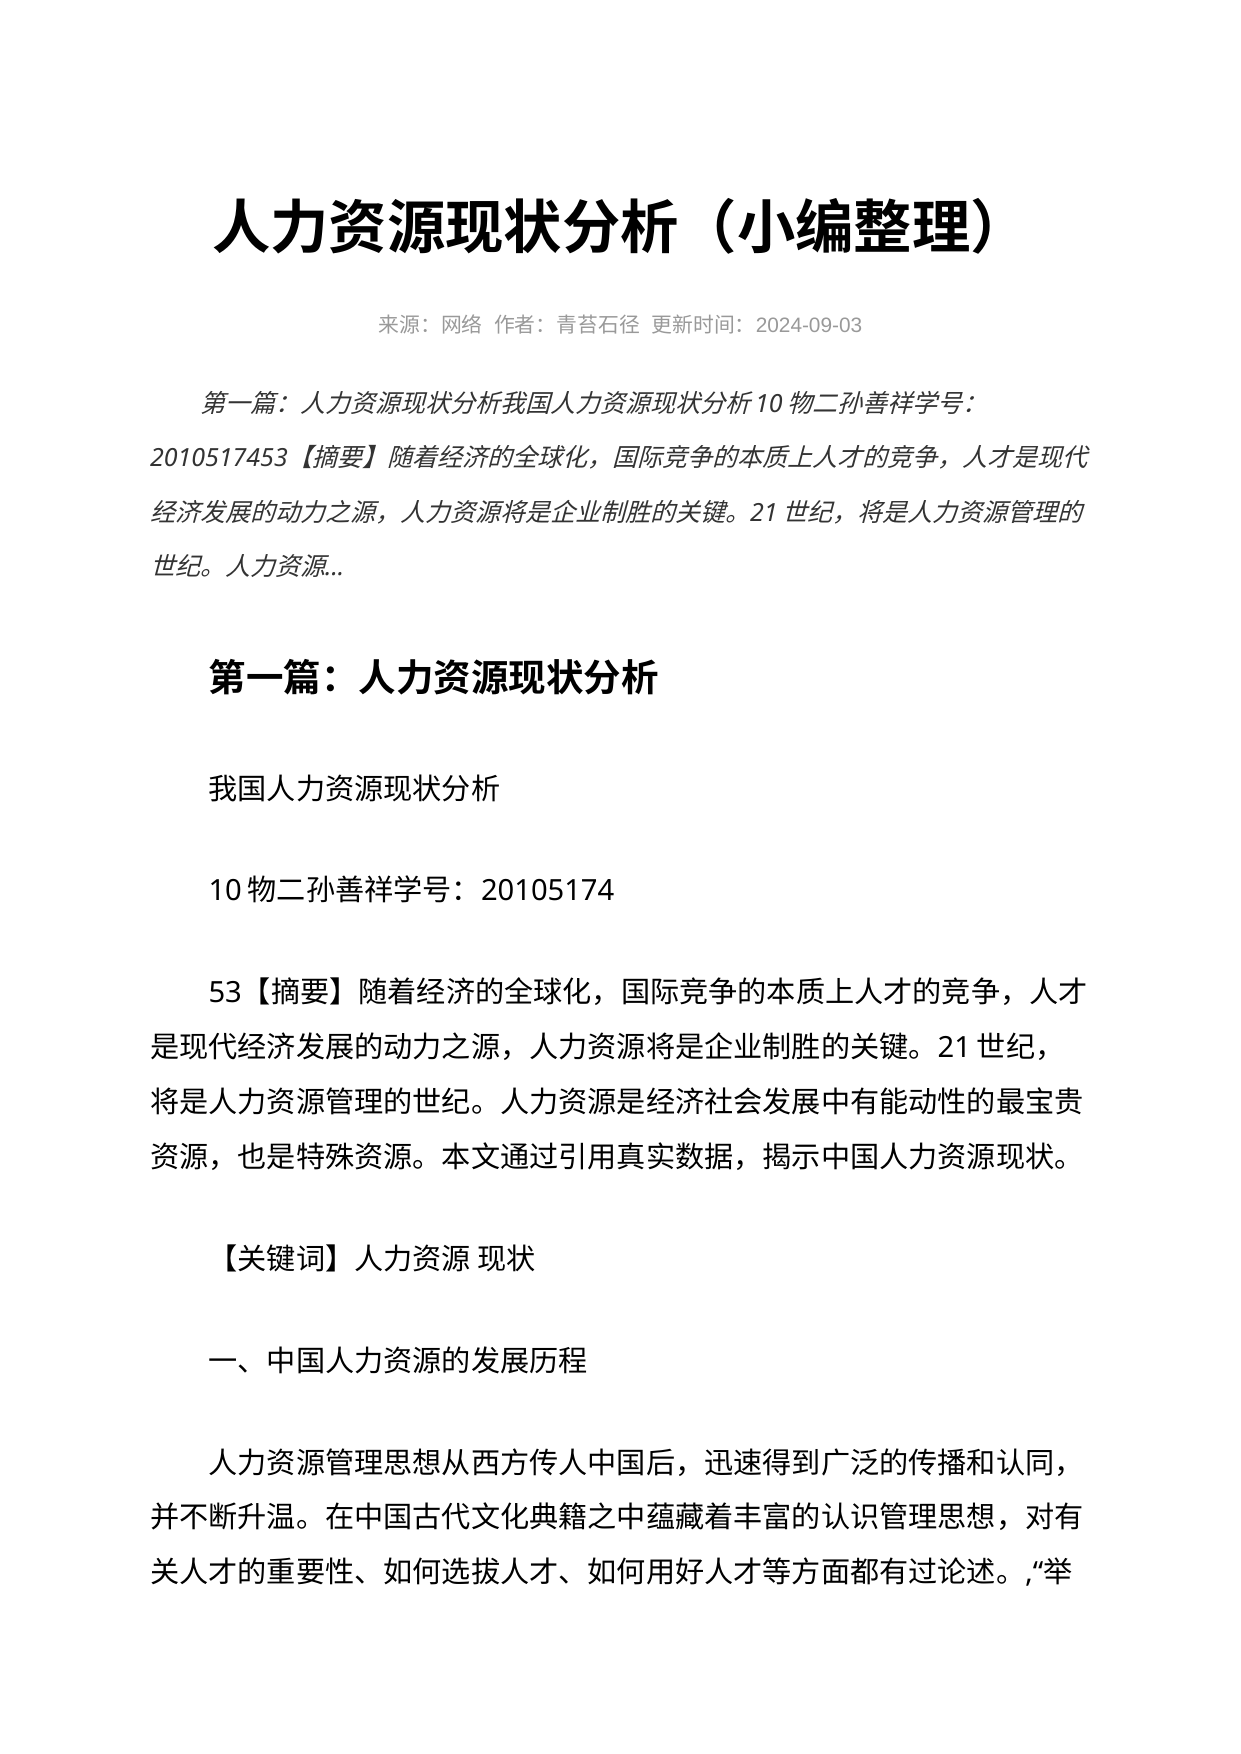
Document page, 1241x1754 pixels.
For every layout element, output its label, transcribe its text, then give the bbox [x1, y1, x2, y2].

text 10物二孙善祥学号：20105174 [150, 867, 1090, 909]
text 【关键词】人力资源 现状 [150, 1236, 1090, 1278]
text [150, 1439, 1090, 1591]
subtitle 人力资源现状分析（小编整理） [150, 181, 1090, 266]
text 53【摘要】随着经济的全球化，国际竞争的本质上人才的竞争，人才是现代经济发展的动力之源，人力资源将是企业制胜的关键。21世纪，将是人力资源管理的世纪。人力资源是经济社会发展中有能动性的最宝贵资源，也是特殊资源。本文通过引用真实数据，揭示中国人力资源现状。 [150, 969, 1090, 1176]
text 来源：网络 作者：青苔石径 更新时间：2024-09-03 [150, 313, 1090, 337]
text 一、中国人力资源的发展历程 [150, 1337, 1090, 1380]
text 第一篇：人力资源现状分析我国人力资源现状分析10物二孙善祥学号：2010517453【摘要】随着经济的全球化，国际竞争的本质上人才的竞争，人才是现代经济发展的动力之源，人力资源将是企业制胜的关键。21世纪，将是人力资源管理的世纪。人力资源... [150, 383, 1090, 583]
text 第一篇：人力资源现状分析 [150, 648, 1090, 702]
text 我国人力资源现状分析 [150, 765, 1090, 807]
